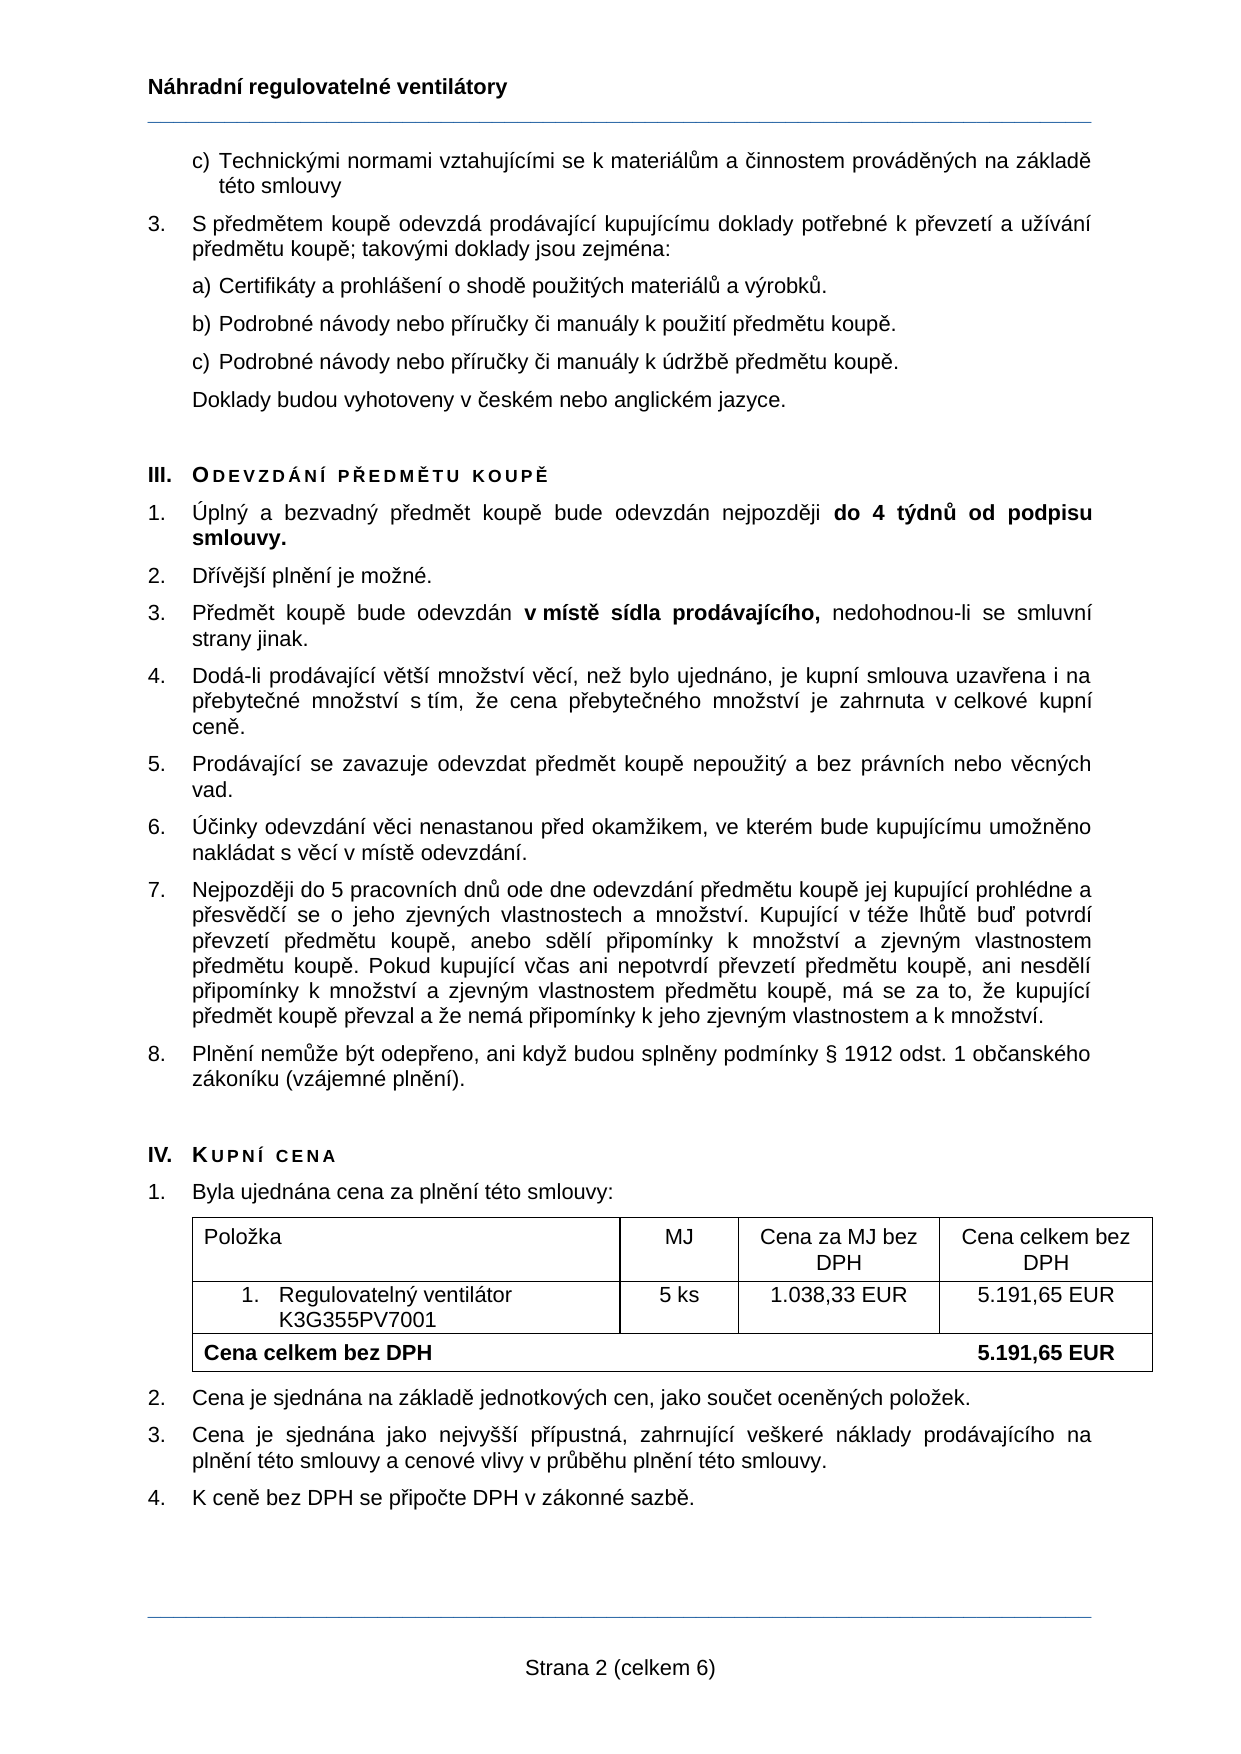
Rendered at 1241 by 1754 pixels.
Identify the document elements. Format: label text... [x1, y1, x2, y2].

table_cell 5.191,65 EUR [940, 1282, 1152, 1332]
list Cena je sjednána jako nejvyšší přípustná, zahrnující veškeré náklady prodávajícího na plnění této smlouvy a cenové vlivy v průběhu plnění této smlouvy. [148, 1422, 1093, 1473]
list Kupní cena [148, 1142, 1093, 1167]
table_header Cena za MJ bez DPH [739, 1218, 939, 1281]
list K ceně bez DPH se připočte DPH v zákonné sazbě. [148, 1485, 1093, 1511]
list Podrobné návody nebo příručky či manuály k použití předmětu koupě. [192, 311, 1093, 336]
list Byla ujednána cena za plnění této smlouvy: [148, 1179, 1093, 1204]
list Předmět koupě bude odevzdán v místě sídla prodávajícího, nedohodnou-li se smluvní strany jinak. [148, 600, 1093, 651]
list Úplný a bezvadný předmět koupě bude odevzdán nejpozději do 4 týdnů od podpisu smlouvy. [148, 500, 1093, 550]
list Nejpozději do 5 pracovních dnů ode dne odevzdání předmětu koupě jej kupující prohlédne a přesvědčí se o jeho zjevných vlastnostech a množství. Kupující v téže lhůtě buď potvrdí převzetí předmětu koupě, anebo sdělí připomínky k množství a zjevným vlastnostem předmětu koupě. Pokud kupující včas ani nepotvrdí převzetí předmětu koupě, ani nesdělí připomínky k množství a zjevným vlastnostem předmětu koupě, má se za to, že kupující předmět koupě převzal a že nemá připomínky k jeho zjevným vlastnostem a k množství. [148, 877, 1093, 1028]
list Technickými normami vztahujícími se k materiálům a činnostem prováděných na základě této smlouvy [192, 148, 1093, 198]
table_cell Regulovatelný ventilátor K3G355PV7001 [193, 1282, 619, 1332]
list S předmětem koupě odevzdá prodávající kupujícímu doklady potřebné k převzetí a užívání předmětu koupě; takovými doklady jsou zejména: [148, 211, 1093, 261]
list Odevzdání předmětu koupě [148, 462, 1093, 487]
table_cell 5.191,65 EUR [940, 1334, 1152, 1371]
table_header MJ [621, 1218, 738, 1281]
list Dodá-li prodávající větší množství věcí, než bylo ujednáno, je kupní smlouva uzavřena i na přebytečné množství s tím, že cena přebytečného množství je zahrnuta v celkové kupní ceně. [148, 663, 1093, 739]
list Plnění nemůže být odepřeno, ani když budou splněny podmínky § 1912 odst. 1 občanského zákoníku (vzájemné plnění). [148, 1041, 1093, 1091]
list Prodávající se zavazuje odevzdat předmět koupě nepoužitý a bez právních nebo věcných vad. [148, 751, 1093, 802]
table_cell 1.038,33 EUR [739, 1282, 939, 1332]
table_cell 5 ks [621, 1282, 738, 1332]
list Cena je sjednána na základě jednotkových cen, jako součet oceněných položek. [148, 1385, 1093, 1410]
list Podrobné návody nebo příručky či manuály k údržbě předmětu koupě. [192, 349, 1093, 374]
list Doklady budou vyhotoveny v českém nebo anglickém jazyce. [192, 387, 1093, 412]
table_cell Cena celkem bez DPH [193, 1334, 939, 1371]
list Účinky odevzdání věci nenastanou před okamžikem, ve kterém bude kupujícímu umožněno nakládat s věcí v místě odevzdání. [148, 814, 1093, 865]
list Dřívější plnění je možné. [148, 563, 1093, 588]
table_header Položka [193, 1218, 619, 1281]
table_header Cena celkem bez DPH [940, 1218, 1152, 1281]
list Certifikáty a prohlášení o shodě použitých materiálů a výrobků. [192, 273, 1093, 299]
